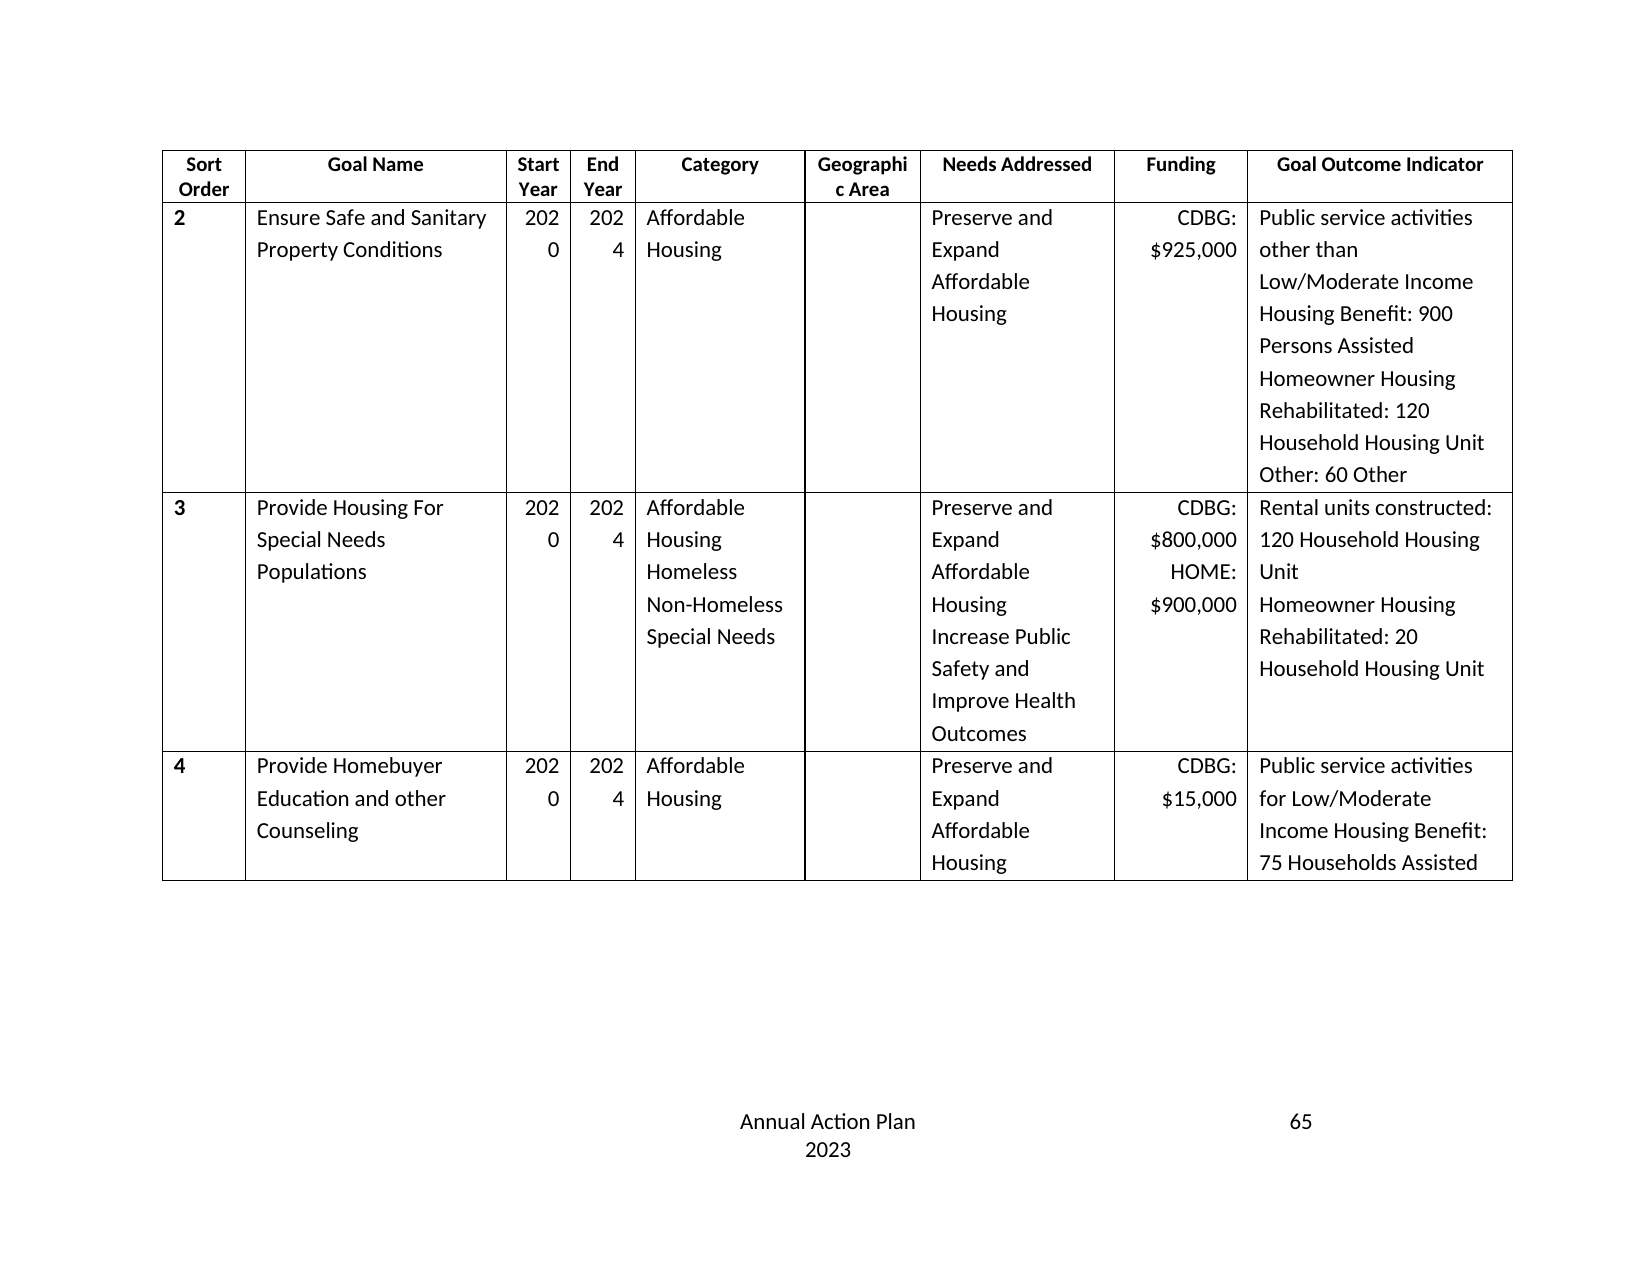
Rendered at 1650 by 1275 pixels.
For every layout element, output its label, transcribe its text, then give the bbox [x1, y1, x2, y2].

table_cell 4 [163, 752, 245, 880]
table_cell Preserve and Expand Affordable Housing [921, 752, 1114, 880]
table_cell Preserve and Expand Affordable Housing Increase Public Safety and Improve Health Outcomes [921, 493, 1114, 751]
table_cell Affordable Housing [636, 203, 804, 492]
table_cell Preserve and Expand Affordable Housing [921, 203, 1114, 492]
table_cell [806, 752, 920, 880]
table_cell 2020 [507, 203, 570, 492]
table_cell CDBG: $15,000 [1115, 752, 1247, 880]
table_cell 2024 [571, 493, 635, 751]
table_cell Public service activities other than Low/Moderate Income Housing Benefit: 900 Persons Assisted Homeowner Housing Rehabilitated: 120 Household Housing Unit Other: 60 Other [1248, 203, 1512, 492]
table_header End Year [571, 151, 635, 202]
table_cell [806, 493, 920, 751]
table_cell Public service activities for Low/Moderate Income Housing Benefit: 75 Households Assisted [1248, 752, 1512, 880]
table_cell CDBG: $925,000 [1115, 203, 1247, 492]
table_header Goal Outcome Indicator [1248, 151, 1512, 202]
table_cell 2024 [571, 752, 635, 880]
table_cell Rental units constructed: 120 Household Housing Unit Homeowner Housing Rehabilitated: 20 Household Housing Unit [1248, 493, 1512, 751]
table_header Sort Order [163, 151, 245, 202]
table_cell Affordable Housing [636, 752, 804, 880]
table_cell 2020 [507, 493, 570, 751]
table_cell [806, 203, 920, 492]
table_header Category [636, 151, 804, 202]
table_header Goal Name [246, 151, 506, 202]
table_cell 2 [163, 203, 245, 492]
table_cell 3 [163, 493, 245, 751]
table_header Geographic Area [806, 151, 920, 202]
table_cell Provide Homebuyer Education and other Counseling [246, 752, 506, 880]
table_header Funding [1115, 151, 1247, 202]
table_cell 2020 [507, 752, 570, 880]
table_cell Provide Housing For Special Needs Populations [246, 493, 506, 751]
table_header Needs Addressed [921, 151, 1114, 202]
table_cell CDBG: $800,000 HOME: $900,000 [1115, 493, 1247, 751]
table_cell 2024 [571, 203, 635, 492]
table_cell Ensure Safe and Sanitary Property Conditions [246, 203, 506, 492]
table_cell Affordable Housing Homeless Non-Homeless Special Needs [636, 493, 804, 751]
table_header Start Year [507, 151, 570, 202]
